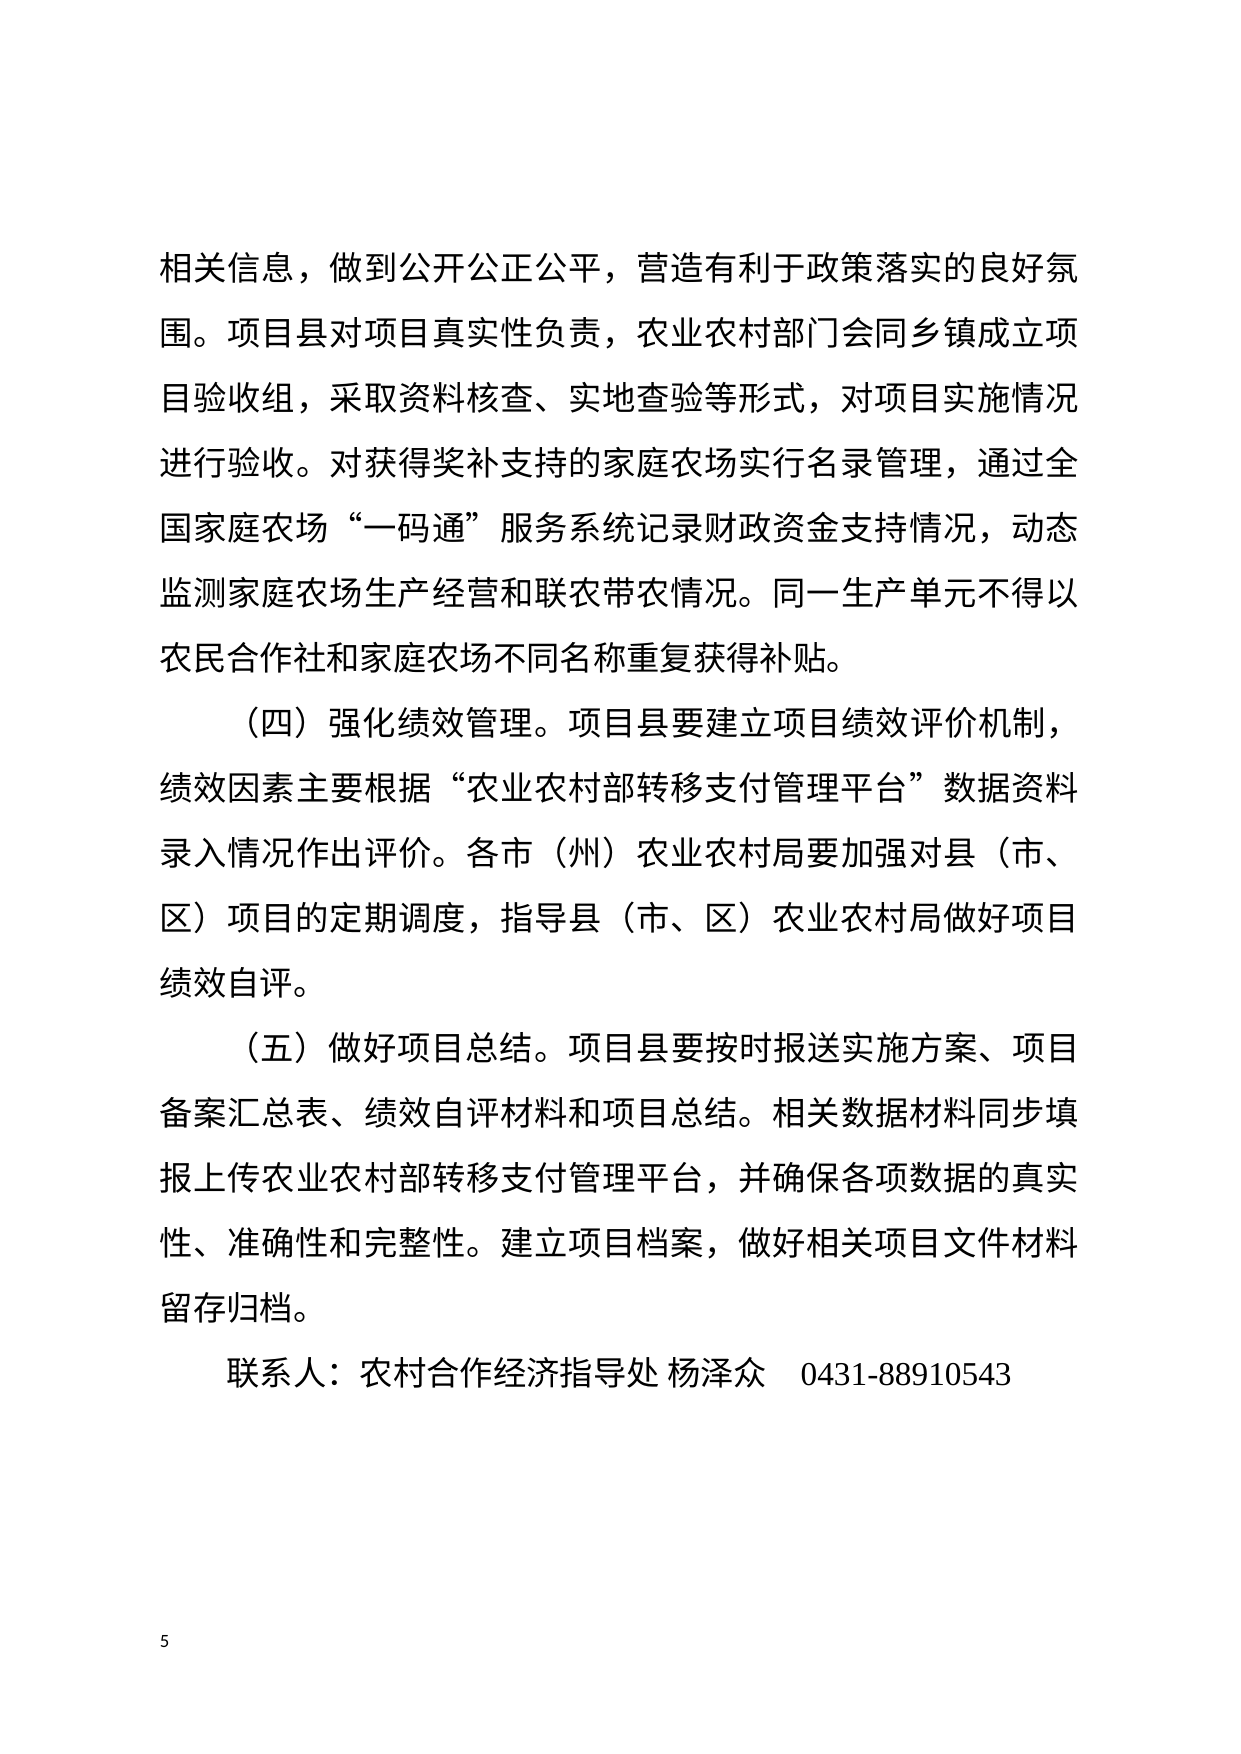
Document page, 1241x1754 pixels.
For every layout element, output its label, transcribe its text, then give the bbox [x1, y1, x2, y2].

text （四）强化绩效管理。项目县要建立项目绩效评价机制，绩效因素主要根据“农业农村部转移支付管理平台”数据资料录入情况作出评价。各市（州）农业农村局要加强对县（市、区）项目的定期调度，指导县（市、区）农业农村局做好项目绩效自评。 [159, 688, 1081, 1013]
text 联系人：农村合作经济指导处 杨泽众 0431-88910543 [159, 1338, 1102, 1463]
text （五）做好项目总结。项目县要按时报送实施方案、项目备案汇总表、绩效自评材料和项目总结。相关数据材料同步填报上传农业农村部转移支付管理平台，并确保各项数据的真实性、准确性和完整性。建立项目档案，做好相关项目文件材料留存归档。 [159, 1013, 1081, 1338]
